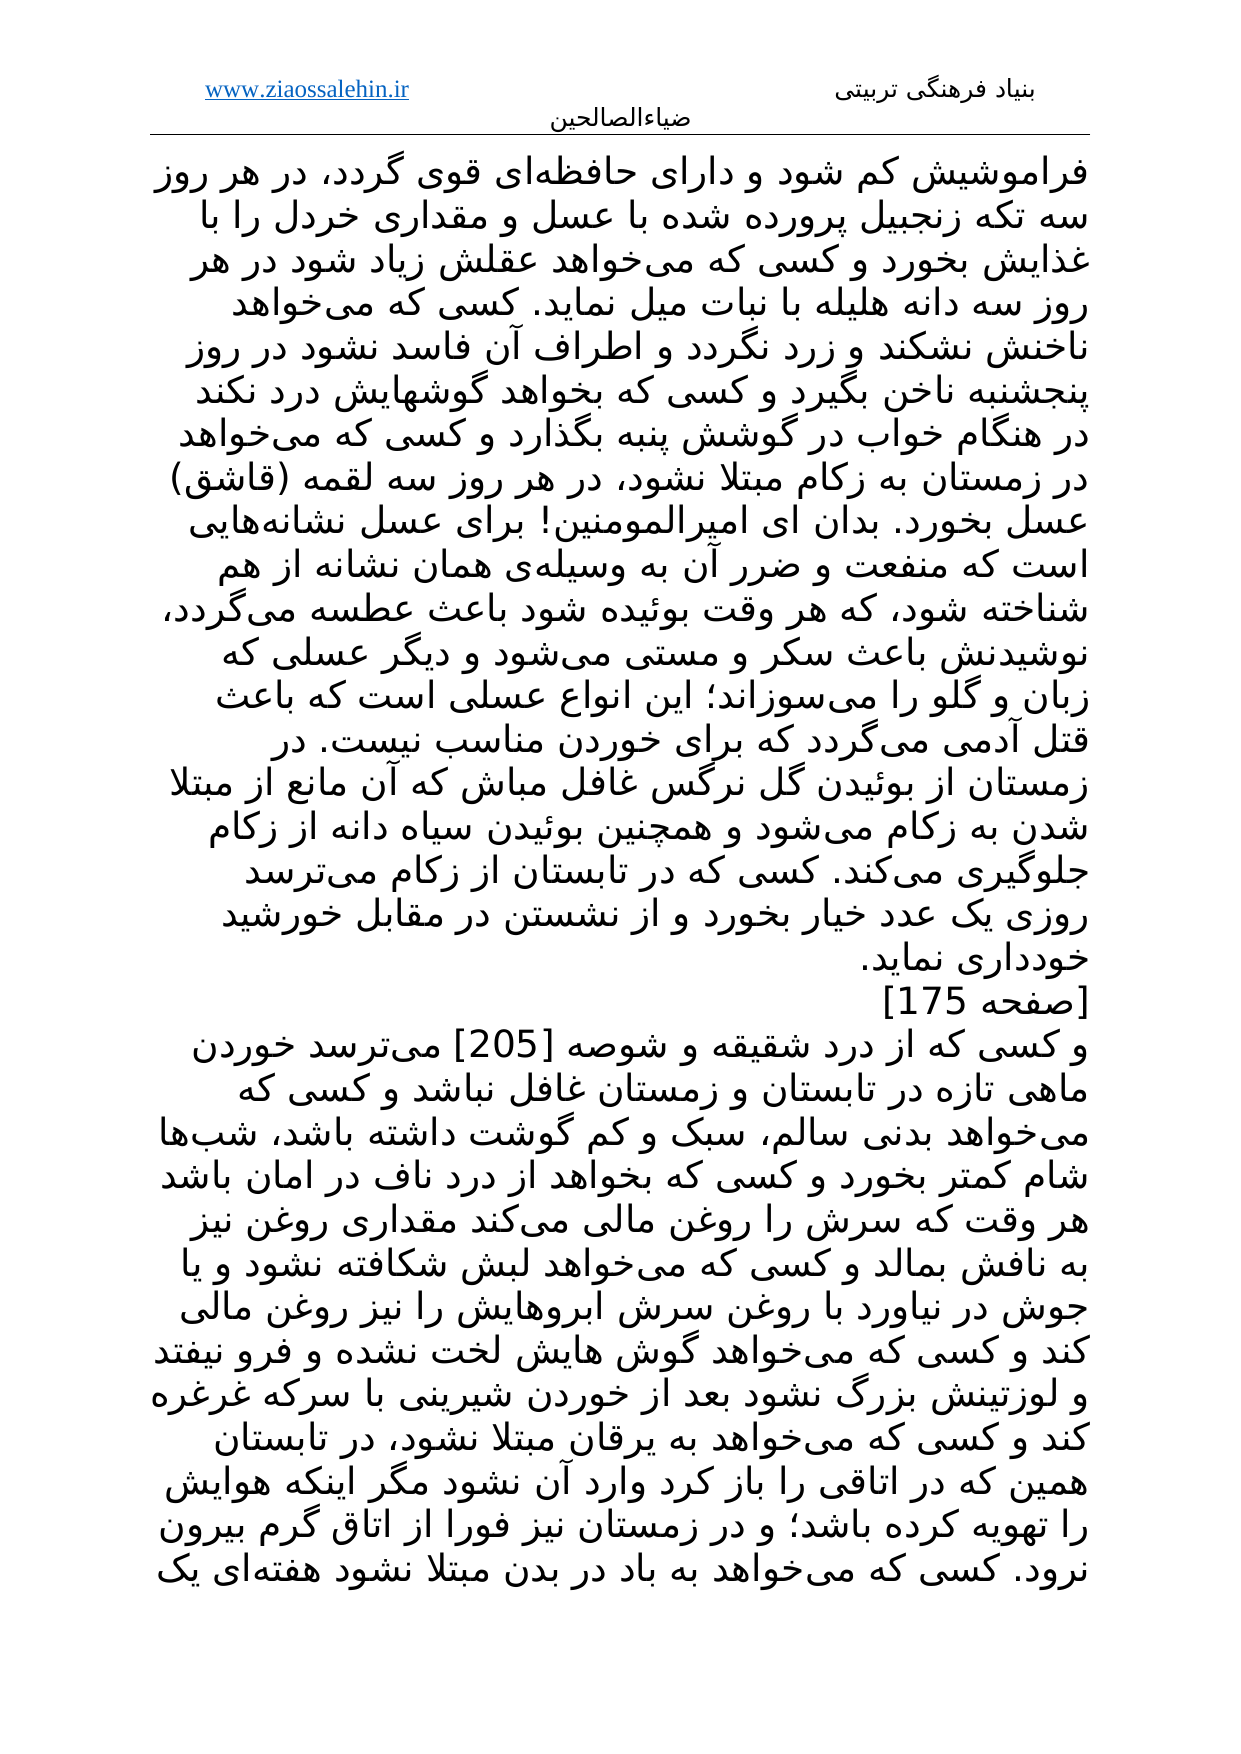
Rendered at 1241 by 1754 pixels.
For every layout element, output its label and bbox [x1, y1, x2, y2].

text [150, 150, 1090, 1590]
